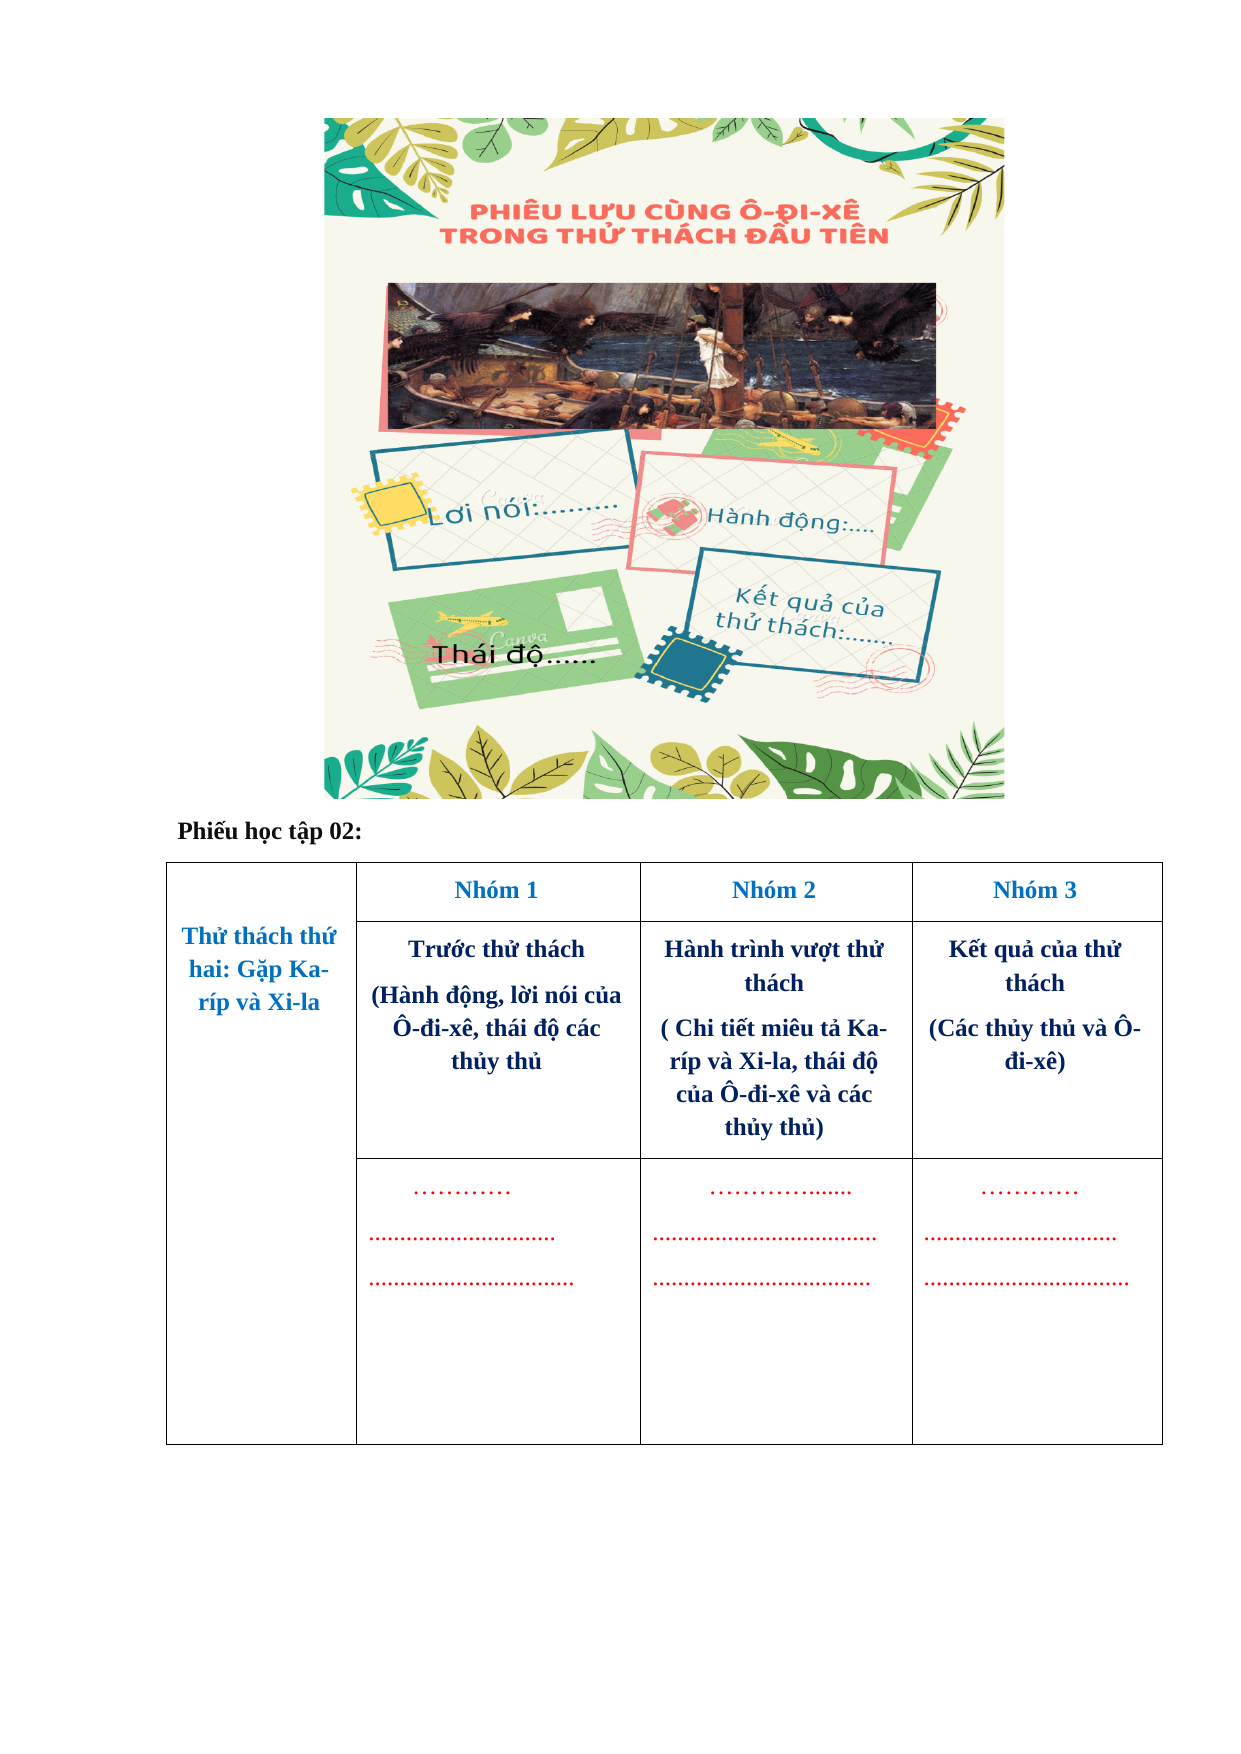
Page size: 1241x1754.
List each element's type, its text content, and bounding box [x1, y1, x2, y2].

table_header Nhóm 1 [357, 863, 640, 921]
table_header Thử thách thứ hai: Gặp Ka-ríp và Xi-la [167, 863, 356, 1444]
table_cell Kết quả của thử thách (Các thủy thủ và Ô-đi-xê) [913, 922, 1162, 1158]
table_cell Trước thử thách (Hành động, lời nói của Ô-đi-xê, thái độ các thủy thủ [357, 922, 640, 1158]
text Phiếu học tập 02: [177, 816, 1152, 845]
table_cell Hành trình vượt thử thách ( Chi tiết miêu tả Ka-ríp và Xi-la, thái độ của Ô-đi-xê và các thủy thủ) [641, 922, 912, 1158]
table_cell …………....... .................................... ................................... [641, 1159, 912, 1444]
table_cell ………… ............................... ................................. [913, 1159, 1162, 1444]
picture [324, 118, 1005, 799]
table_cell ………… .............................. ................................. [357, 1159, 640, 1444]
table_header Nhóm 3 [913, 863, 1162, 921]
table_header Nhóm 2 [641, 863, 912, 921]
